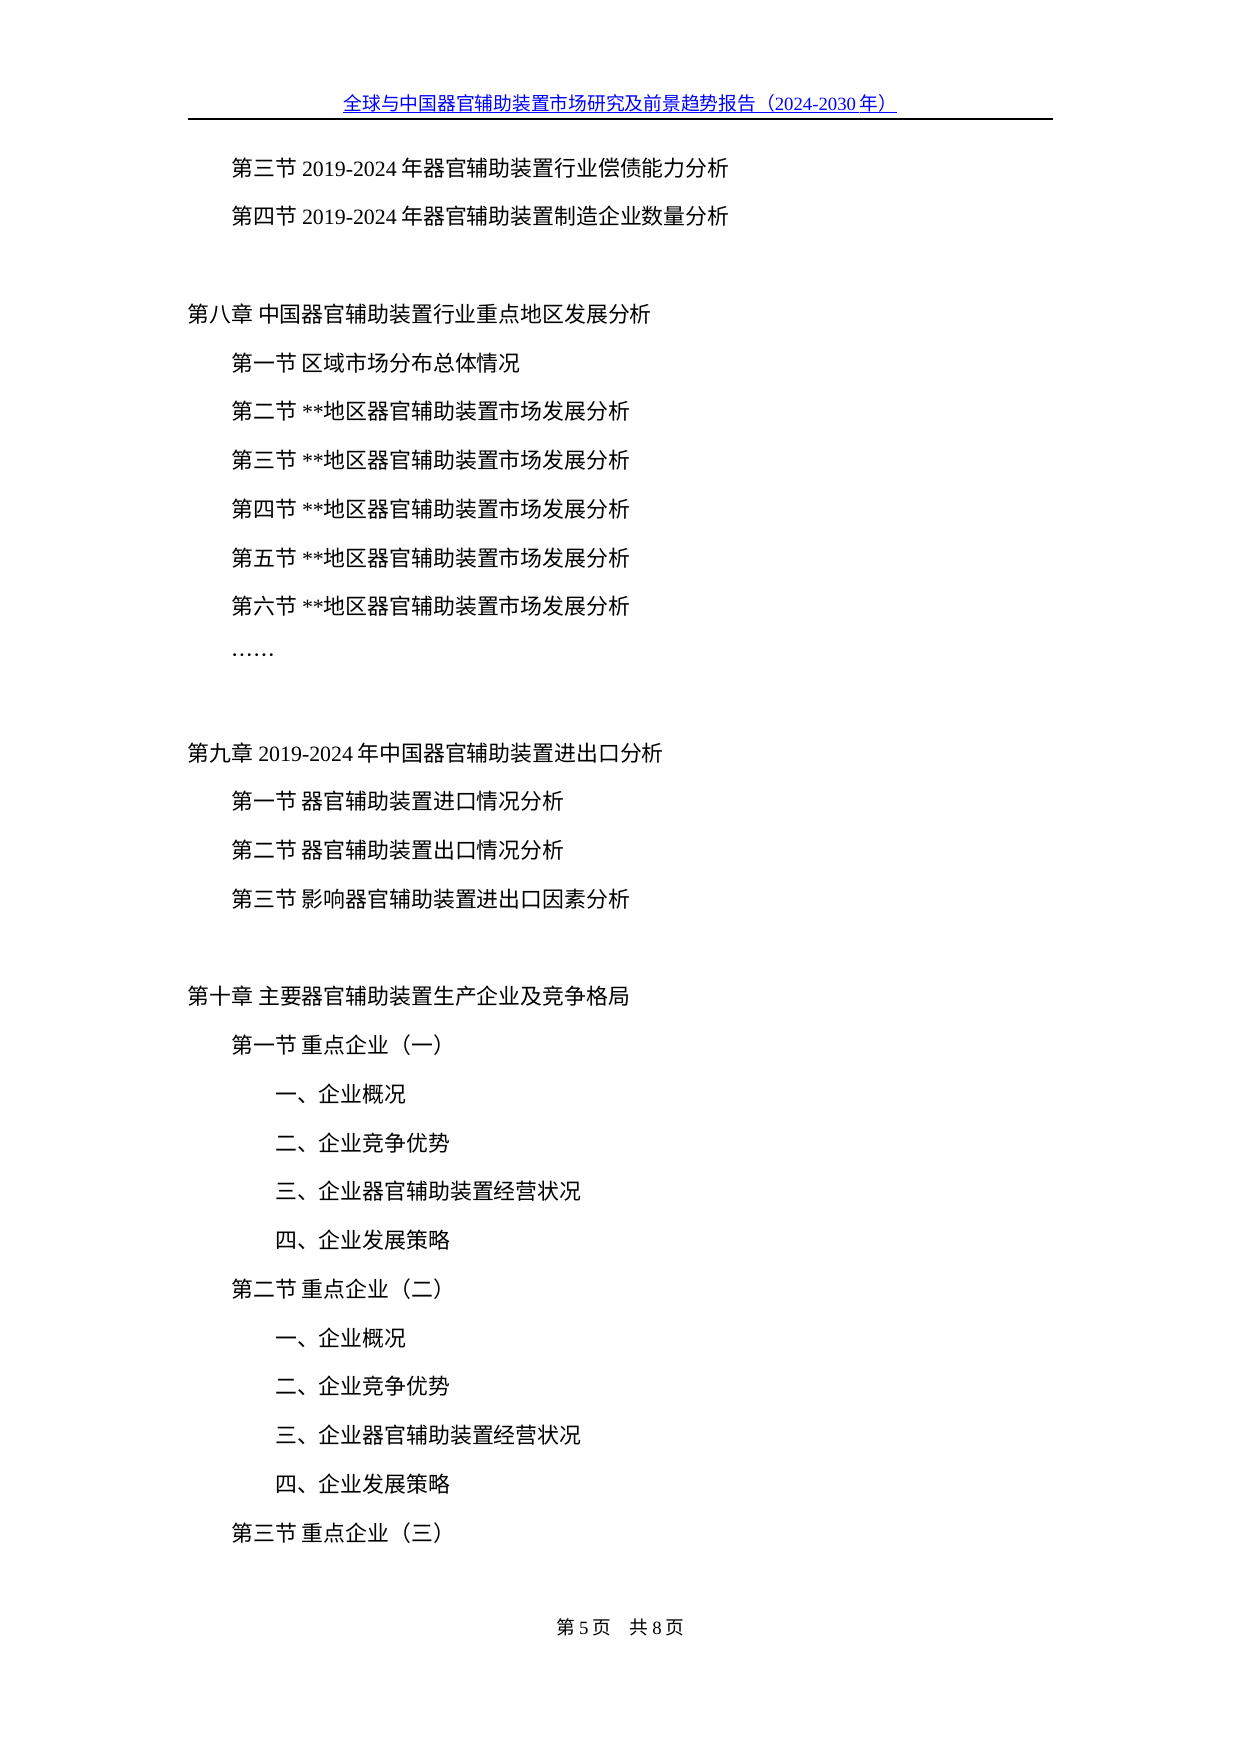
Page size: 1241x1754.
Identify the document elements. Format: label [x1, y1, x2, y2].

text [187, 150, 1053, 1548]
